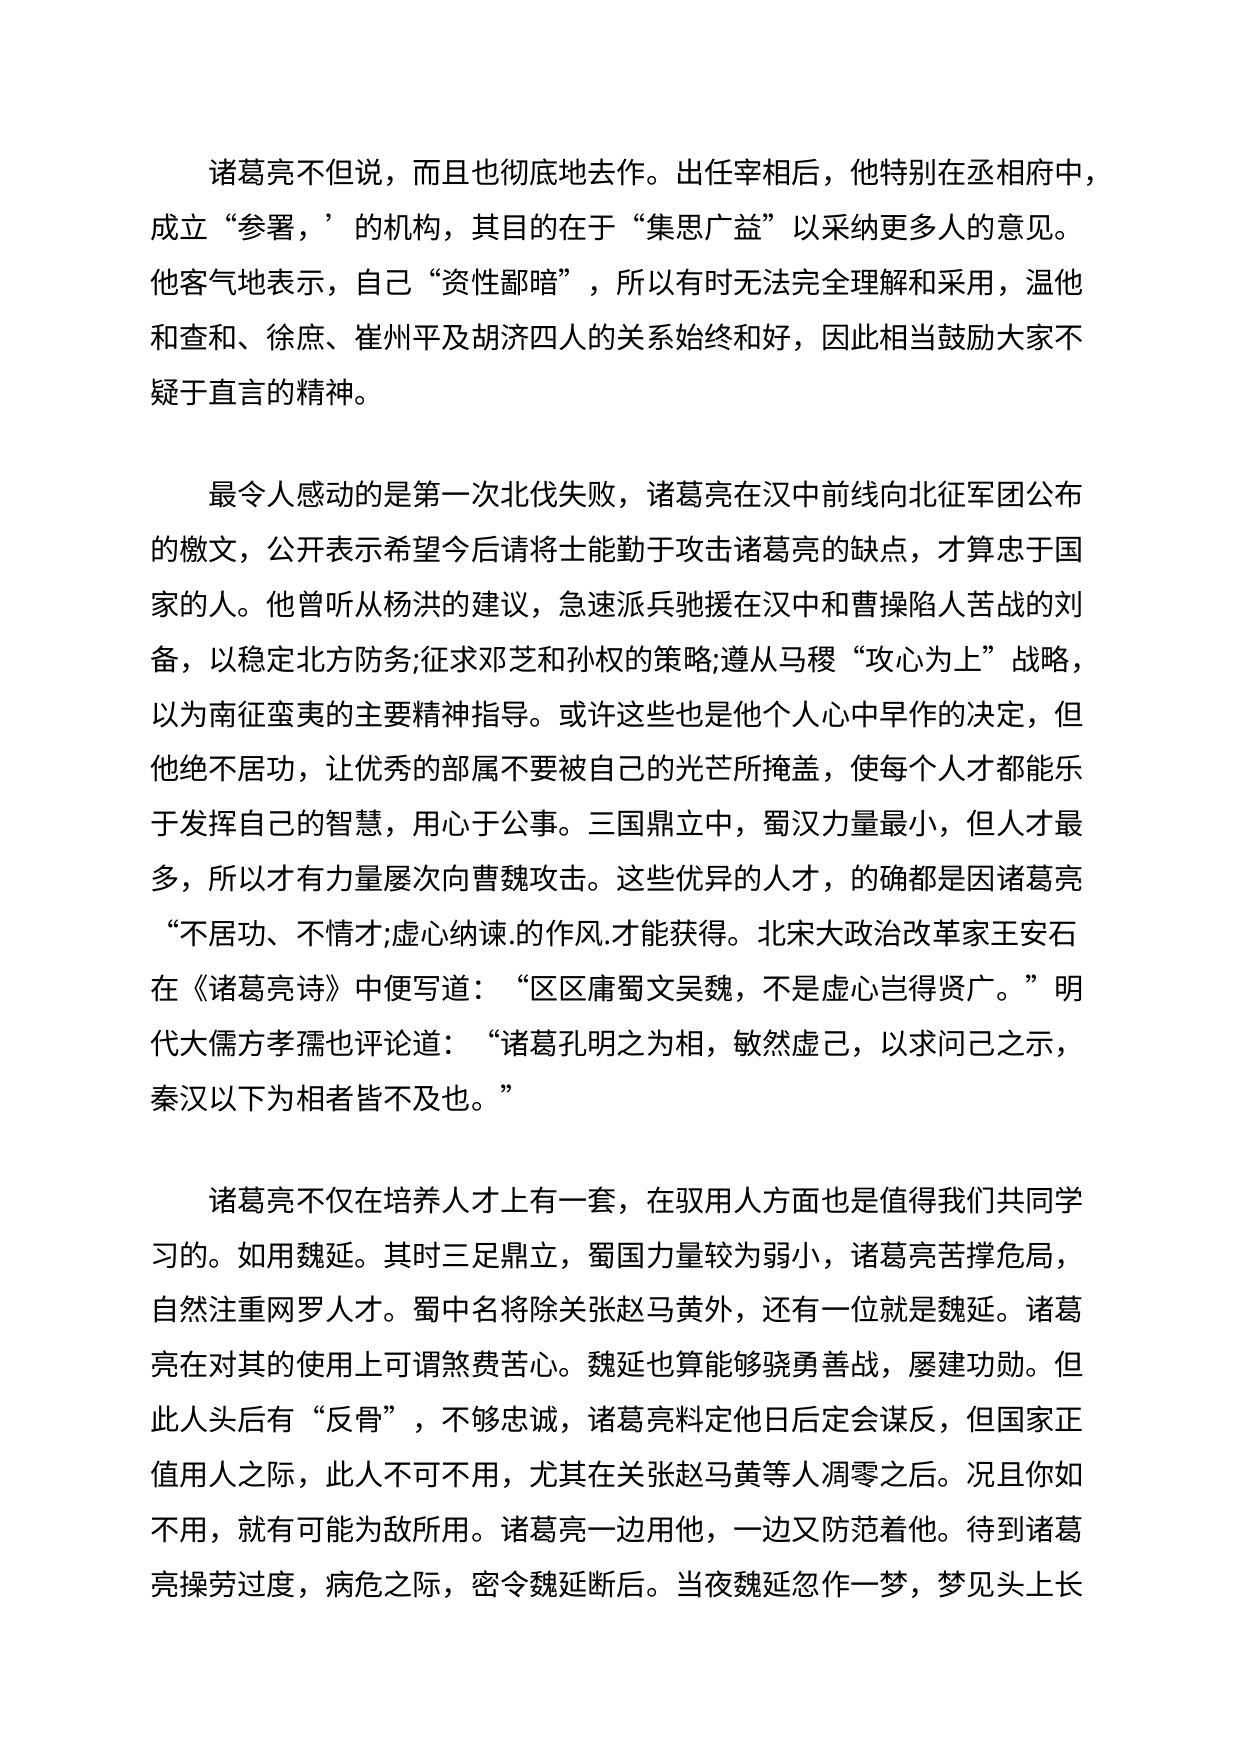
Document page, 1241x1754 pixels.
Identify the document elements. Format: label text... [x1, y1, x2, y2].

text 最令人感动的是第一次北伐失败，诸葛亮在汉中前线向北征军团公布的檄文，公开表示希望今后请将士能勤于攻击诸葛亮的缺点，才算忠于国家的人。他曾听从杨洪的建议，急速派兵驰援在汉中和曹操陷人苦战的刘备，以稳定北方防务;征求邓芝和孙权的策略;遵从马稷“攻心为上”战略，以为南征蛮夷的主要精神指导。或许这些也是他个人心中早作的决定，但他绝不居功，让优秀的部属不要被自己的光芒所掩盖，使每个人才都能乐于发挥自己的智慧，用心于公事。三国鼎立中，蜀汉力量最小，但人才最多，所以才有力量屡次向曹魏攻击。这些优异的人才，的确都是因诸葛亮“不居功、不情才;虚心纳谏.的作风.才能获得。北宋大政治改革家王安石在《诸葛亮诗》中便写道：“区区庸蜀文吴魏，不是虚心岂得贤广。”明代大儒方孝孺也评论道：“诸葛孔明之为相，敏然虚己，以求问己之示，秦汉以下为相者皆不及也。” [150, 471, 1090, 1118]
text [150, 1177, 1090, 1604]
text 诸葛亮不但说，而且也彻底地去作。出任宰相后，他特别在丞相府中，成立“参署，’的机构，其目的在于“集思广益”以采纳更多人的意见。他客气地表示，自己“资性鄙暗”，所以有时无法完全理解和采用，温他和查和、徐庶、崔州平及胡济四人的关系始终和好，因此相当鼓励大家不疑于直言的精神。 [150, 150, 1090, 412]
